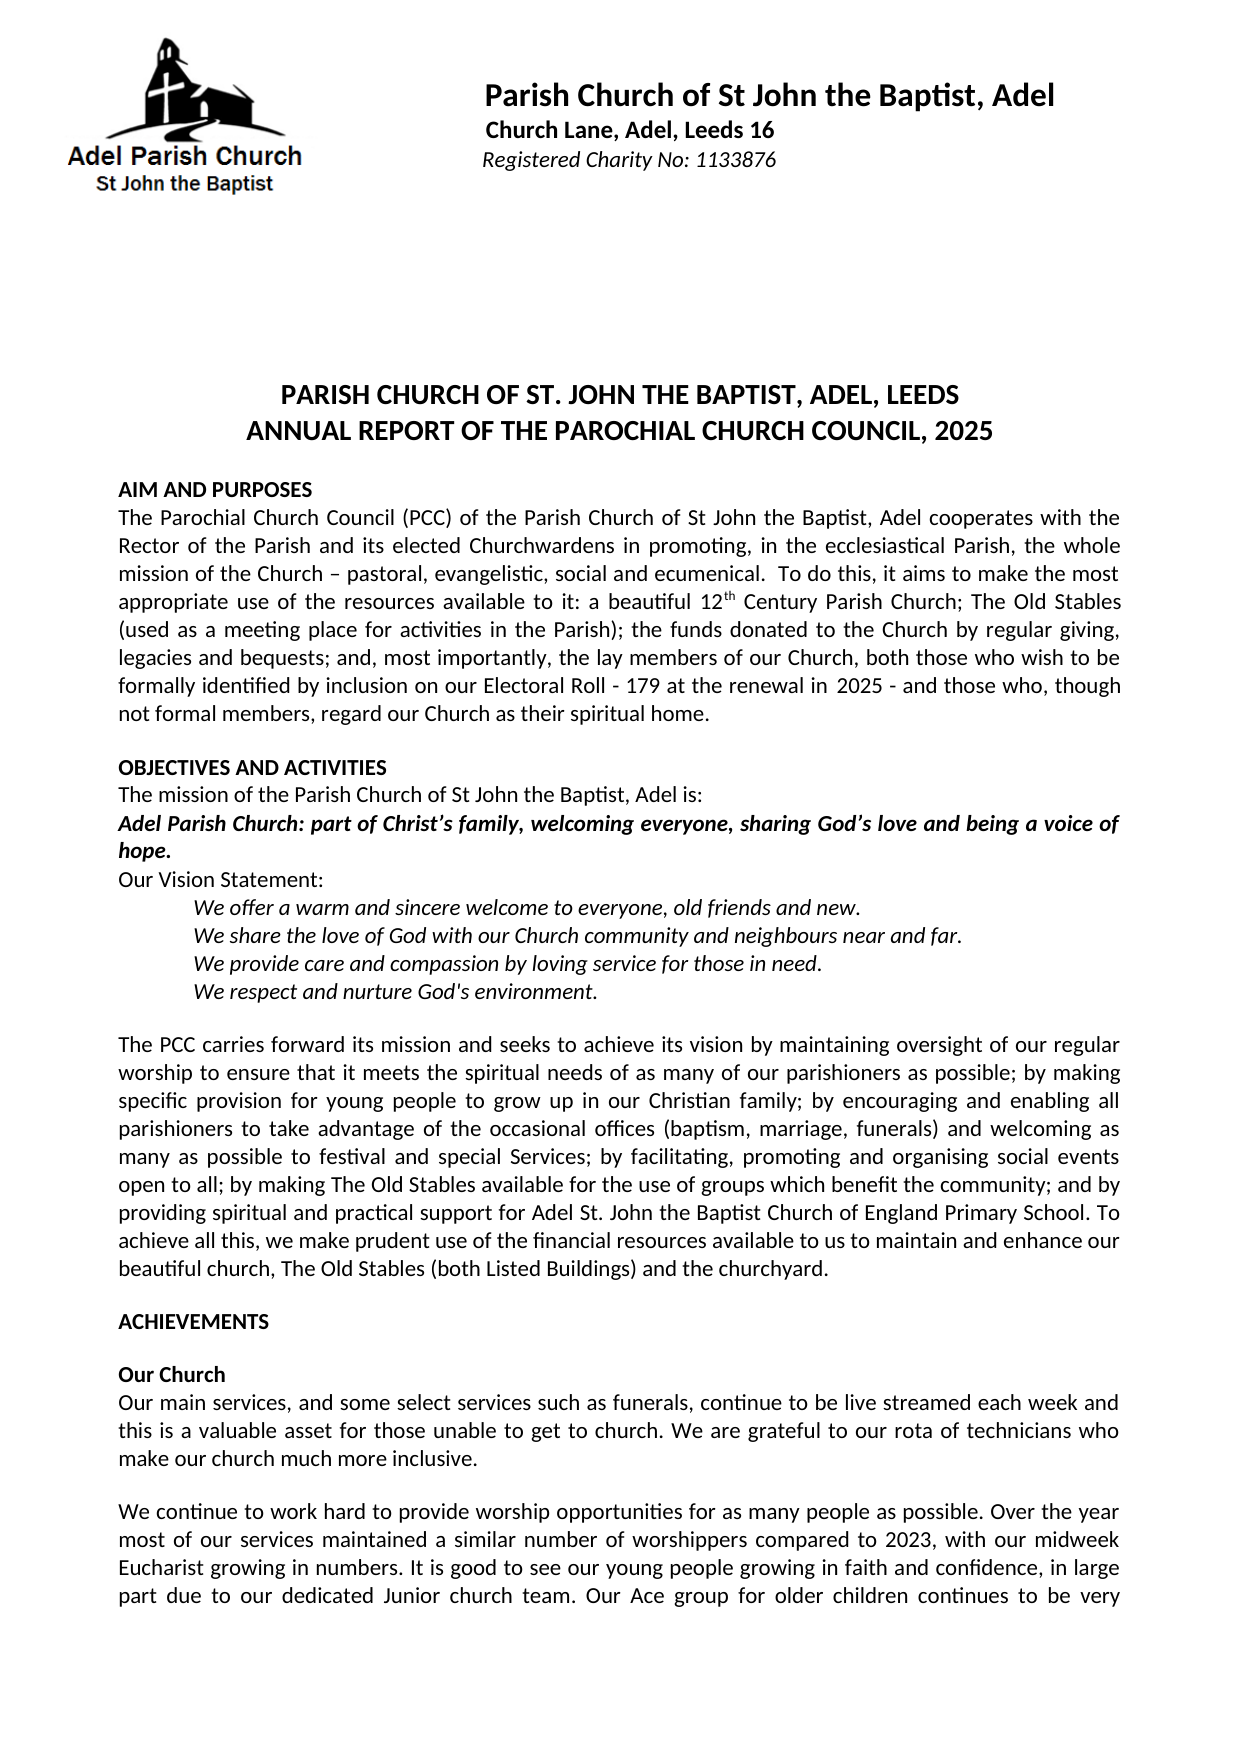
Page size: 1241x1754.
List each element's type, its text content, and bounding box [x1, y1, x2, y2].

text Our main services, and some select services such as funerals, continue to be live streamed each week and this is a valuable asset for those unable to get to church. We are grateful to our rota of technicians who make our church much more inclusive. [118, 1388, 1122, 1472]
text We offer a warm and sincere welcome to everyone, old friends and new. [118, 893, 1122, 921]
text The PCC carries forward its mission and seeks to achieve its vision by maintaining oversight of our regular worship to ensure that it meets the spiritual needs of as many of our parishioners as possible; by making specific provision for young people to grow up in our Christian family; by encouraging and enabling all parishioners to take advantage of the occasional offices (baptism, marriage, funerals) and welcoming as many as possible to festival and special Services; by facilitating, promoting and organising social events open to all; by making The Old Stables available for the use of groups which benefit the community; and by providing spiritual and practical support for Adel St. John the Baptist Church of England Primary School. To achieve all this, we make prudent use of the financial resources available to us to maintain and enhance our beautiful church, The Old Stables (both Listed Buildings) and the churchyard. [118, 1030, 1122, 1282]
text ANNUAL REPORT OF THE PAROCHIAL CHURCH COUNCIL, 2025 [118, 412, 1122, 447]
text Our Vision Statement: [118, 865, 1122, 893]
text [118, 1497, 1122, 1609]
text ACHIEVEMENTS [118, 1307, 1122, 1335]
text PARISH CHURCH OF ST. JOHN THE BAPTIST, ADEL, LEEDS [118, 376, 1122, 412]
text We share the love of God with our Church community and neighbours near and far. [118, 921, 1122, 949]
text The Parochial Church Council (PCC) of the Parish Church of St John the Baptist, Adel cooperates with the Rector of the Parish and its elected Churchwardens in promoting, in the ecclesiastical Parish, the whole mission of the Church – pastoral, evangelistic, social and ecumenical. To do this, it aims to make the most appropriate use of the resources available to it: a beautiful 12th Century Parish Church; The Old Stables (used as a meeting place for activities in the Parish); the funds donated to the Church by regular giving, legacies and bequests; and, most importantly, the lay members of our Church, both those who wish to be formally identified by inclusion on our Electoral Roll - 179 at the renewal in 2025 - and those who, though not formal members, regard our Church as their spiritual home. [118, 503, 1122, 728]
text The mission of the Parish Church of St John the Baptist, Adel is: [118, 781, 1122, 809]
text OBJECTIVES AND ACTIVITIES [118, 753, 1122, 781]
text We provide care and compassion by loving service for those in need. [118, 949, 1122, 977]
text Our Church [118, 1360, 1122, 1388]
text AIM AND PURPOSES [118, 475, 1122, 503]
text We respect and nurture God's environment. [118, 977, 1122, 1005]
text Adel Parish Church: part of Christ’s family, welcoming everyone, sharing God’s love and being a voice of hope. [118, 809, 1122, 865]
picture [48, 23, 327, 212]
